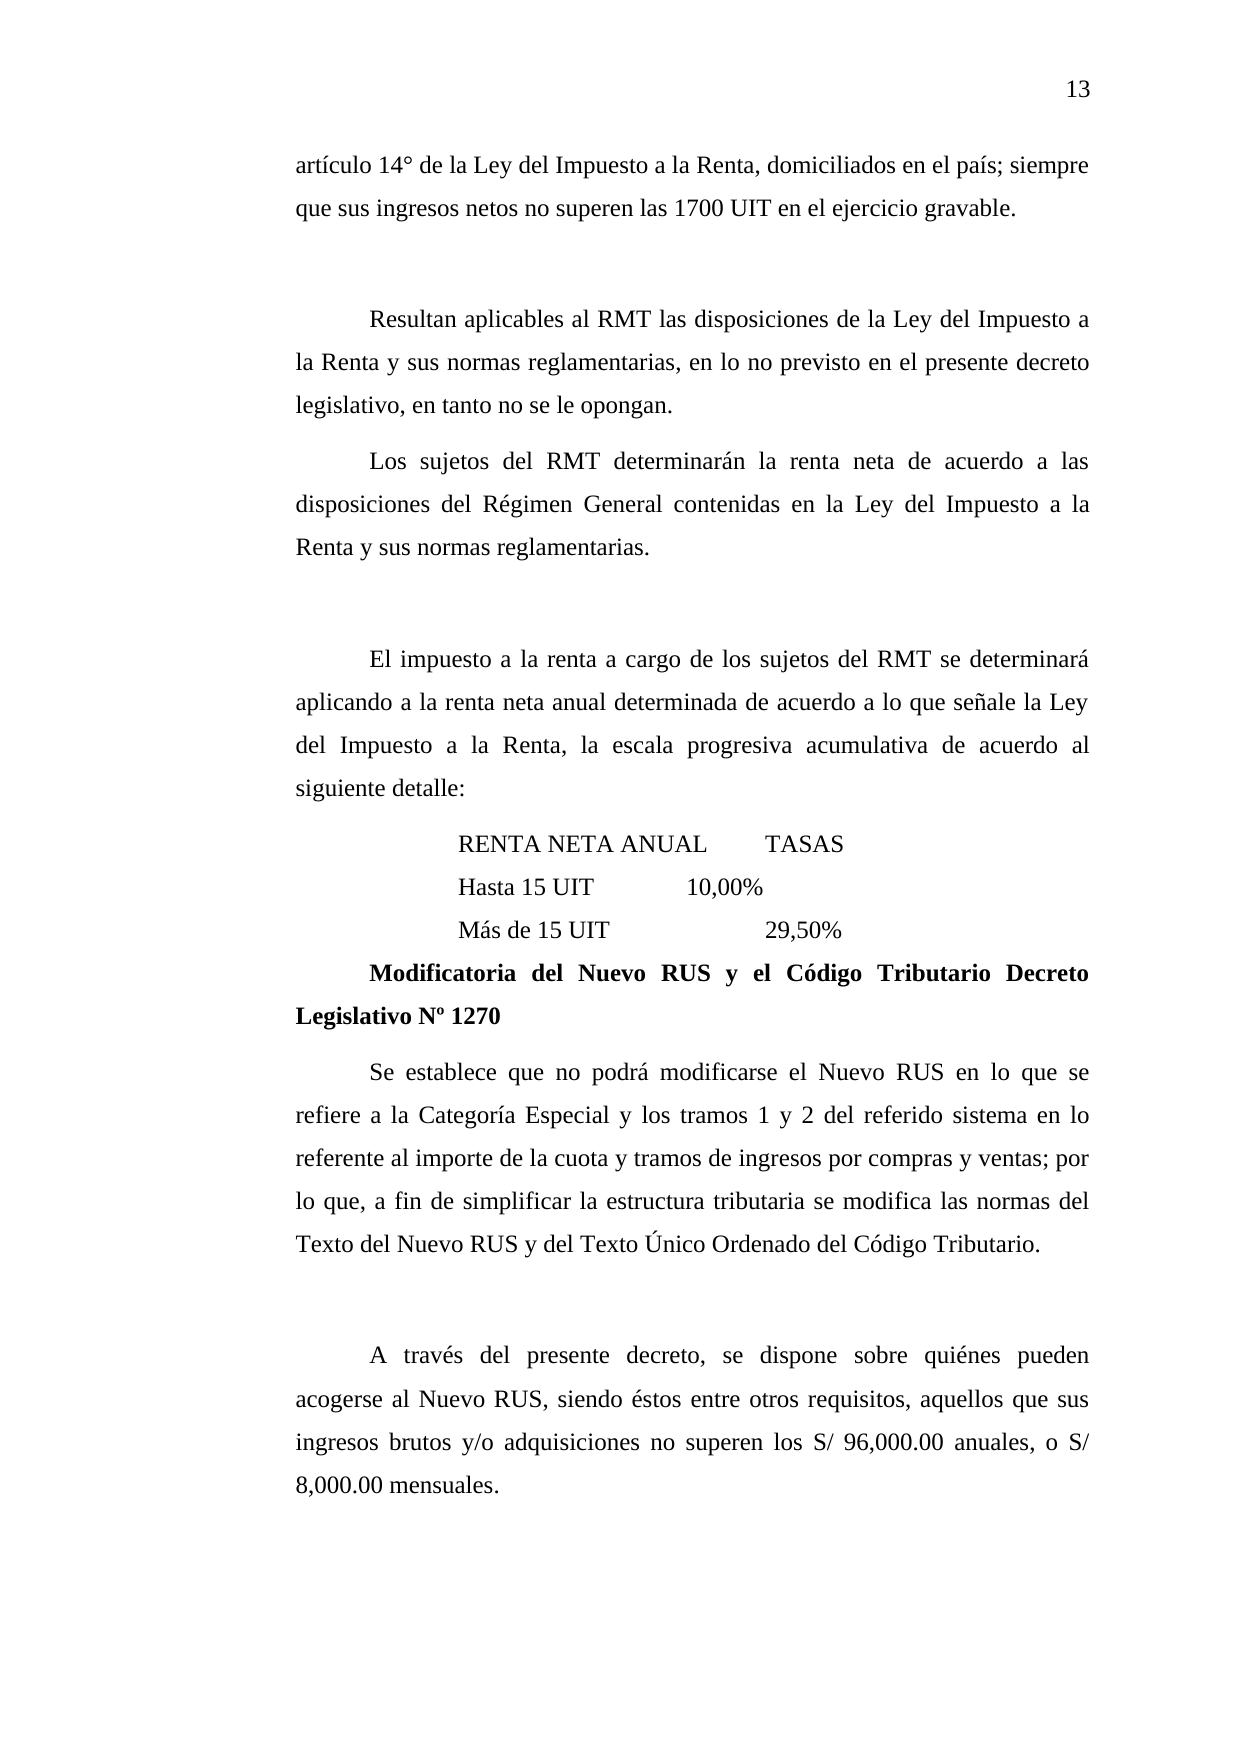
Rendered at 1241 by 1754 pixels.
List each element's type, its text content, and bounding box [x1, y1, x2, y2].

list RENTA NETA ANUAL TASAS [385, 829, 1090, 857]
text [295, 150, 1090, 222]
text Más de 15 UIT 29,50% [384, 915, 1090, 944]
text Resultan aplicables al RMT las disposiciones de la Ley del Impuesto a la Renta y sus normas reglamentarias, en lo no previsto en el presente decreto legislativo, en tanto no se le opongan. [295, 304, 1090, 419]
text El impuesto a la renta a cargo de los sujetos del RMT se determinará aplicando a la renta neta anual determinada de acuerdo a lo que señale la Ley del Impuesto a la Renta, la escala progresiva acumulativa de acuerdo al siguiente detalle: [295, 644, 1090, 802]
list Hasta 15 UIT 10,00% [385, 872, 1090, 901]
text Modificatoria del Nuevo RUS y el Código Tributario Decreto Legislativo Nº 1270 [295, 958, 1090, 1030]
text Se establece que no podrá modificarse el Nuevo RUS en lo que se refiere a la Categoría Especial y los tramos 1 y 2 del referido sistema en lo referente al importe de la cuota y tramos de ingresos por compras y ventas; por lo que, a fin de simplificar la estructura tributaria se modifica las normas del Texto del Nuevo RUS y del Texto Único Ordenado del Código Tributario. [295, 1057, 1090, 1258]
text Los sujetos del RMT determinarán la renta neta de acuerdo a las disposiciones del Régimen General contenidas en la Ley del Impuesto a la Renta y sus normas reglamentarias. [295, 446, 1090, 561]
text A través del presente decreto, se dispone sobre quiénes pueden acogerse al Nuevo RUS, siendo éstos entre otros requisitos, aquellos que sus ingresos brutos y/o adquisiciones no superen los S/ 96,000.00 anuales, o S/ 8,000.00 mensuales. [295, 1341, 1090, 1499]
